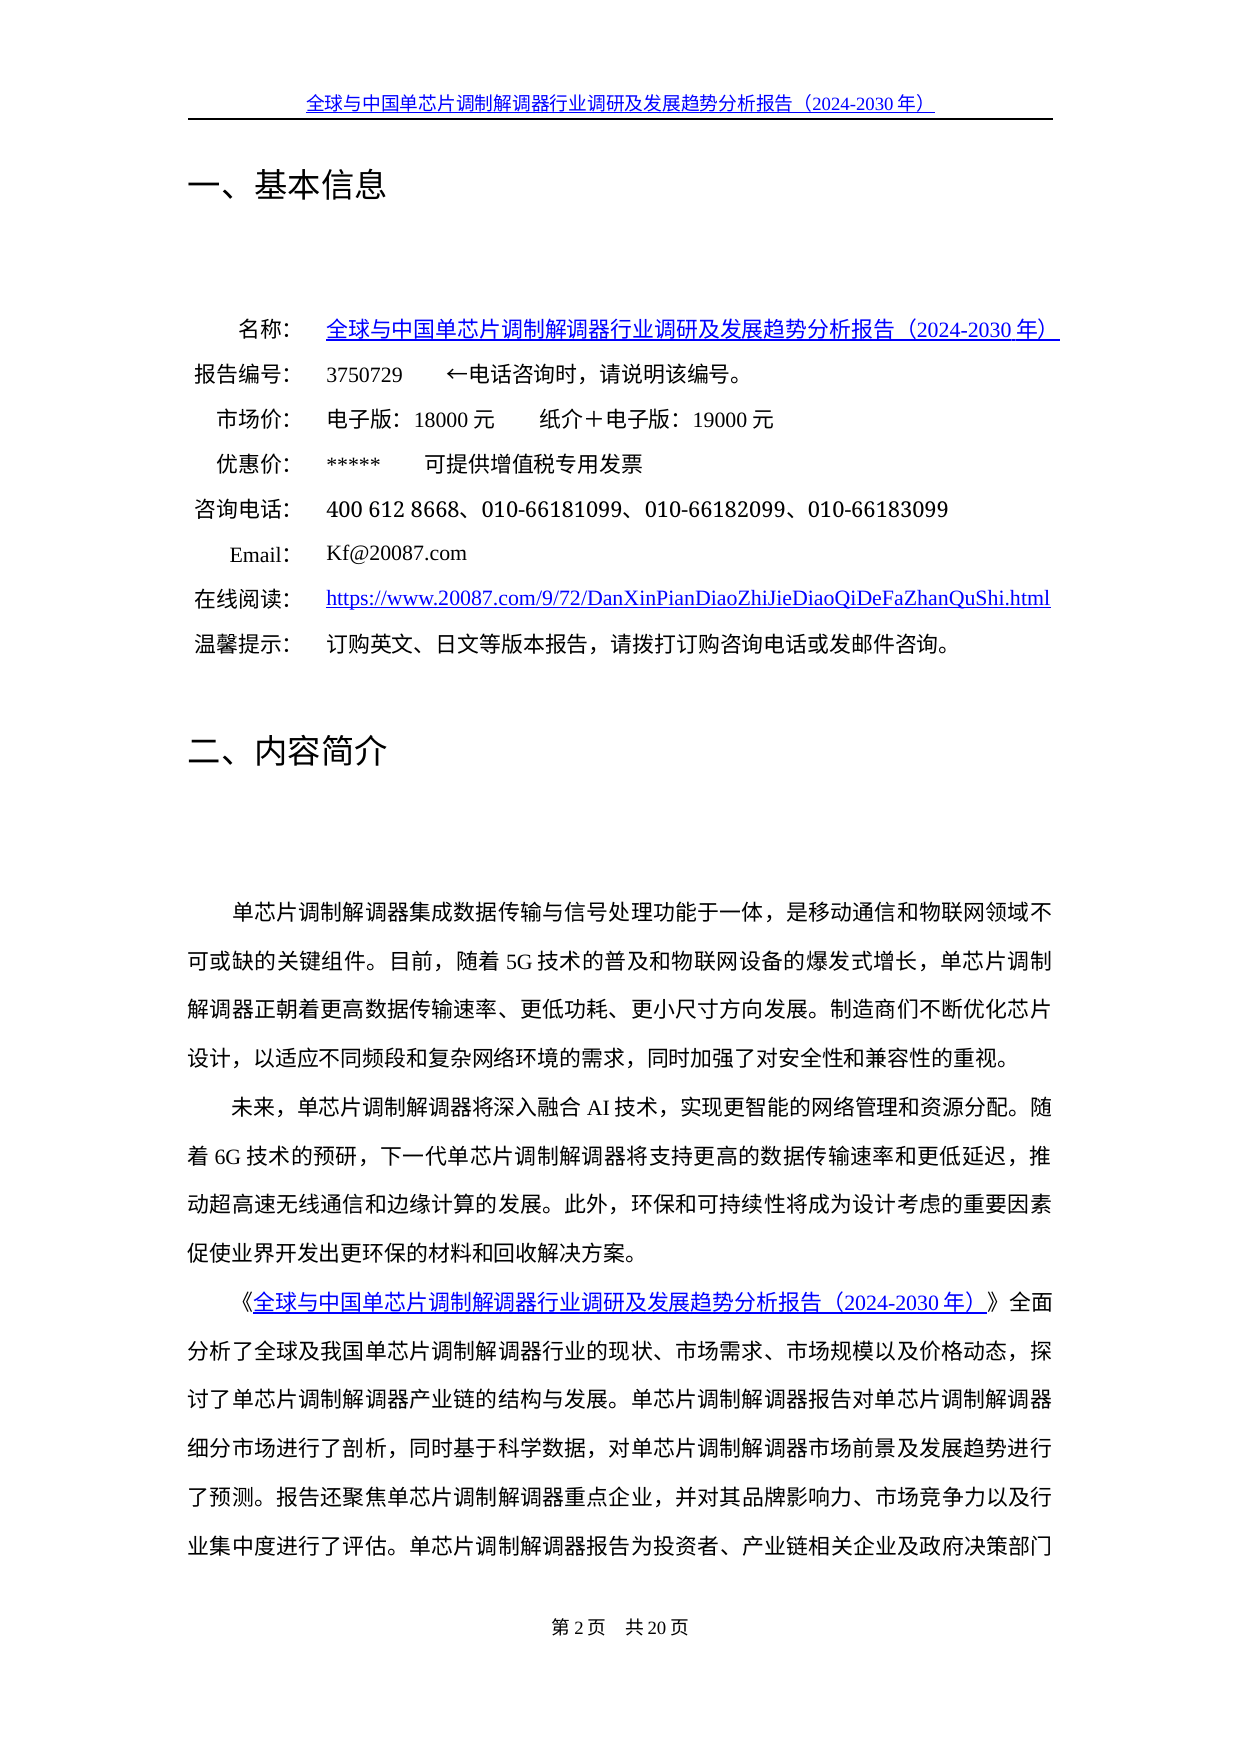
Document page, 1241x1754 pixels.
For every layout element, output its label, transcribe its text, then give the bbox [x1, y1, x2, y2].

table_cell Kf@20087.com [315, 537, 1073, 582]
table_cell 订购英文、日文等版本报告，请拨打订购咨询电话或发邮件咨询。 [315, 627, 1073, 672]
title 一、基本信息 [187, 150, 1053, 215]
table_cell 在线阅读： [167, 582, 315, 627]
table_cell 3750729 ←电话咨询时，请说明该编号。 [315, 357, 1073, 402]
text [187, 894, 1053, 1561]
table_cell 400 612 8668、010-66181099、010-66182099、010-66183099 [315, 492, 1073, 537]
table_cell ***** 可提供增值税专用发票 [315, 447, 1073, 492]
title 二、内容简介 [187, 717, 1053, 782]
table_cell Email： [167, 537, 315, 582]
table_cell 报告编号： [167, 357, 315, 402]
table_cell 咨询电话： [167, 492, 315, 537]
table_header 名称： [167, 312, 315, 357]
table_cell 电子版：18000 元 纸介＋电子版：19000 元 [315, 402, 1073, 447]
table_cell 温馨提示： [167, 627, 315, 672]
table_cell 市场价： [167, 402, 315, 447]
table_header 全球与中国单芯片调制解调器行业调研及发展趋势分析报告（2024-2030年） [315, 312, 1073, 357]
table_cell [315, 582, 1073, 627]
table_cell 优惠价： [167, 447, 315, 492]
